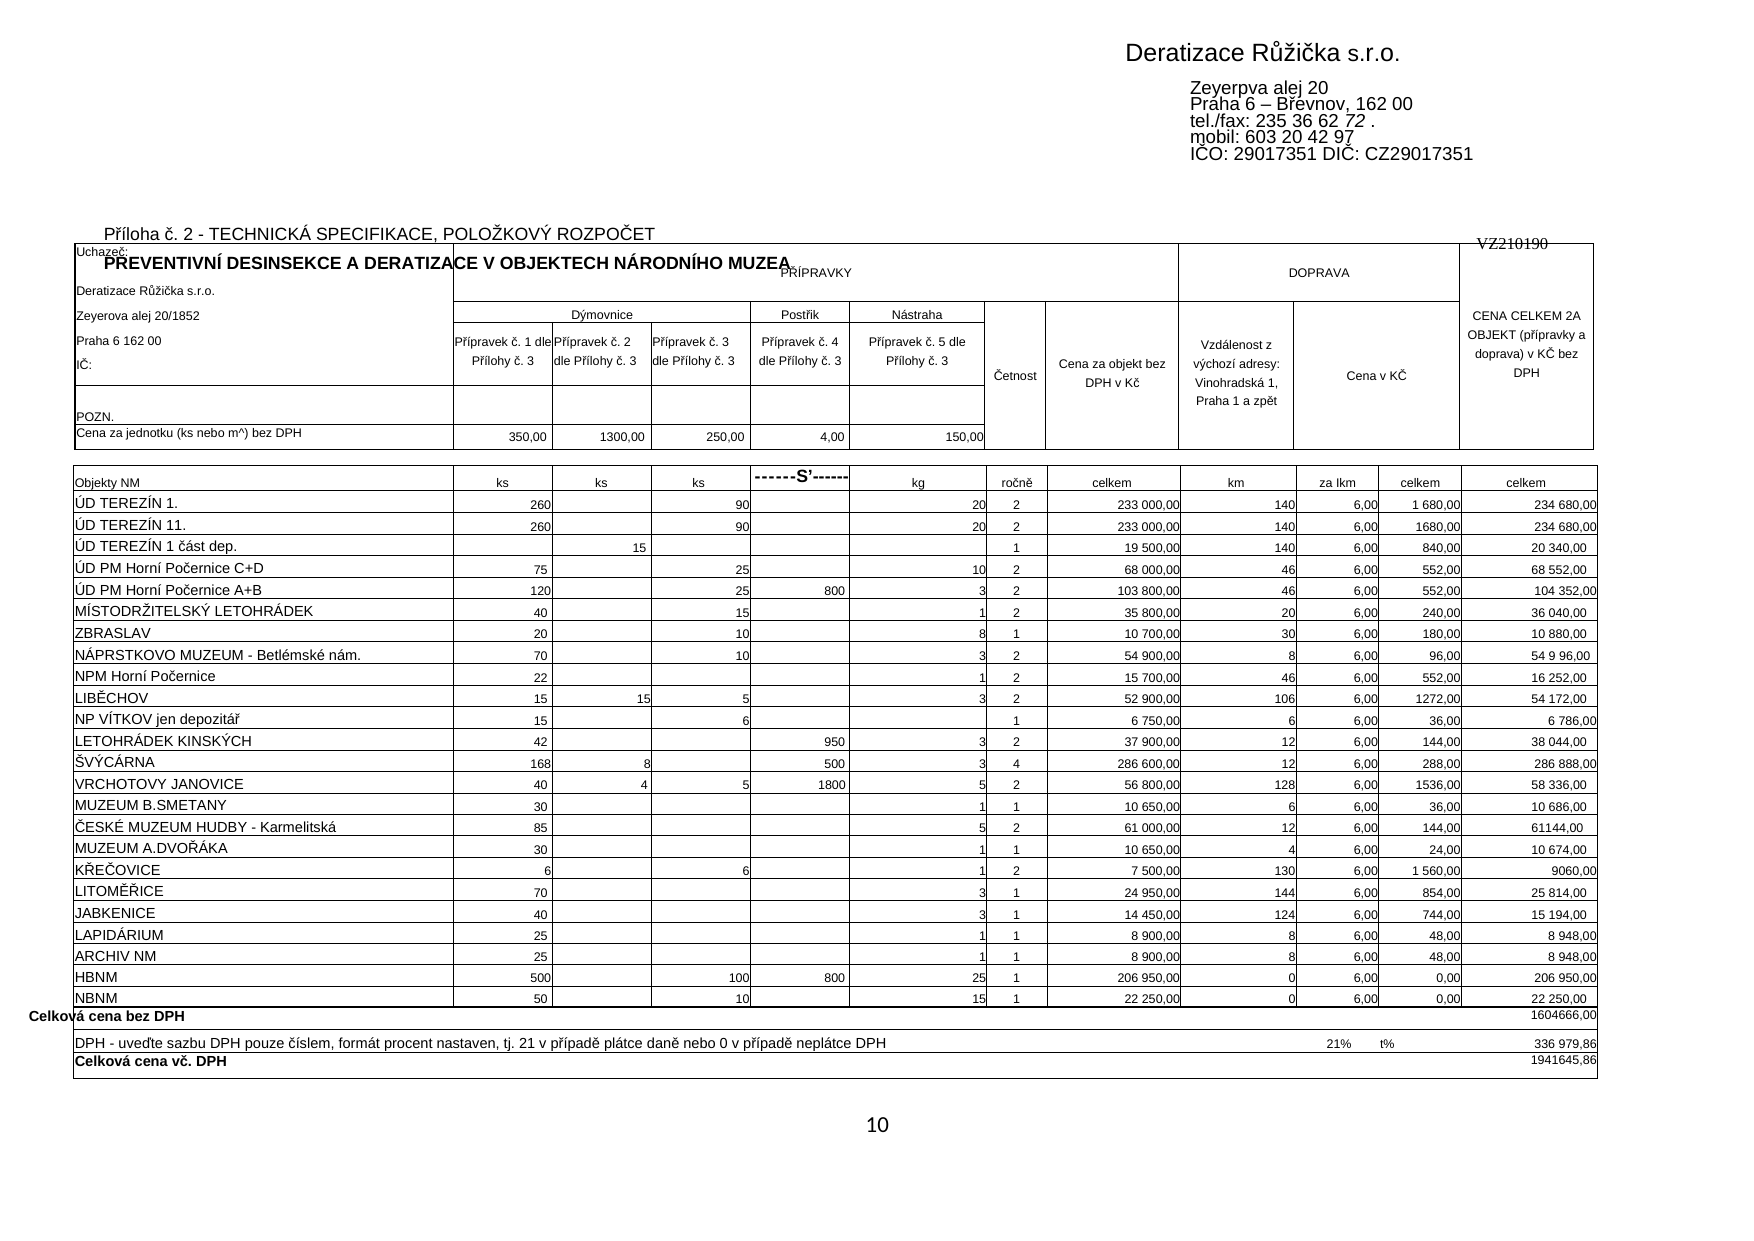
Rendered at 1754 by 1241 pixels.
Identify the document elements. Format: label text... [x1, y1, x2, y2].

table_cell 15 [454, 686, 552, 706]
table_cell Četnost [985, 302, 1045, 449]
table_cell [750, 1053, 849, 1078]
table_cell 3 [850, 729, 986, 749]
table_cell 8 900,00 [1048, 923, 1180, 943]
table_cell 8 948,00 [1462, 923, 1597, 943]
table_cell [454, 386, 552, 424]
table_cell 4 [553, 772, 651, 792]
table_cell 150,00 [850, 425, 984, 449]
table_cell 96,00 [1379, 642, 1461, 663]
table_header ks [652, 466, 750, 490]
table_cell 54 172,00 [1462, 686, 1597, 706]
table_cell 234 680,00 [1462, 513, 1597, 534]
text VZ210190 [1476, 234, 1553, 253]
table_cell [751, 664, 849, 684]
table_cell 1 680,00 [1379, 491, 1461, 512]
table_cell 61144,00 [1462, 815, 1597, 835]
table_cell Cena za objekt bez DPH v Kč [1046, 302, 1178, 449]
table_cell 500 [751, 751, 849, 771]
table_cell [553, 729, 651, 749]
table_cell 2 [987, 599, 1047, 620]
table_cell 130 [1181, 858, 1296, 878]
table_cell 6,00 [1297, 751, 1378, 771]
table_cell 52 900,00 [1048, 686, 1180, 706]
table_cell 6 [1181, 794, 1296, 814]
table_cell [751, 923, 849, 943]
table_cell 288,00 [1379, 751, 1461, 771]
table_cell 2 [987, 664, 1047, 684]
table_cell Nástraha [850, 302, 984, 322]
table_cell ZBRASLAV [74, 621, 453, 641]
table_cell 1941645,86 [1461, 1053, 1597, 1078]
table_cell [553, 642, 651, 663]
table_cell 46 [1181, 556, 1296, 577]
table_cell 6,00 [1297, 879, 1378, 900]
table_cell ARCHIV NM [74, 944, 453, 964]
table_cell Přípravek č. 1 dle Přílohy č. 3 [454, 323, 552, 385]
table_cell 5 [850, 772, 986, 792]
table_cell 30 [1181, 621, 1296, 641]
table_cell 144,00 [1379, 815, 1461, 835]
table_cell 8 [553, 751, 651, 771]
table_cell [1047, 1030, 1181, 1052]
table_cell 144,00 [1379, 729, 1461, 749]
table_cell [652, 944, 750, 964]
table_cell 1 [987, 794, 1047, 814]
table_cell 25 [652, 578, 750, 598]
table_cell 1 [850, 794, 986, 814]
table_cell 240,00 [1379, 599, 1461, 620]
table_header celkem [1379, 466, 1461, 490]
table_cell 22 250,00 [1048, 987, 1180, 1006]
table_cell 38 044,00 [1462, 729, 1597, 749]
table_cell 1 [850, 858, 986, 878]
text Deratizace Růžička s.r.o. [1125, 38, 1477, 66]
table_cell t% [1379, 1030, 1461, 1052]
table_cell [1047, 1053, 1181, 1078]
table_cell 124 [1181, 901, 1296, 922]
table_cell 20 [1181, 599, 1296, 620]
table_cell NPM Horní Počernice [74, 664, 453, 684]
table_cell 286 888,00 [1462, 751, 1597, 771]
table_cell Přípravek č. 5 dle Přílohy č. 3 [850, 323, 984, 385]
table_cell 0,00 [1379, 987, 1461, 1006]
table_cell 20 [850, 491, 986, 512]
table_cell 6,00 [1297, 642, 1378, 663]
table_cell 286 600,00 [1048, 751, 1180, 771]
table_cell [987, 1008, 1047, 1029]
table_cell 4,00 [751, 425, 849, 449]
table_cell 7 500,00 [1048, 858, 1180, 878]
table_cell 10 880,00 [1462, 621, 1597, 641]
table_cell [652, 923, 750, 943]
table_cell 12 [1181, 815, 1296, 835]
table_cell 85 [454, 815, 552, 835]
table_cell [553, 621, 651, 641]
table_cell 12 [1181, 729, 1296, 749]
table_cell 6,00 [1297, 513, 1378, 534]
table_cell 10 [652, 642, 750, 663]
table_cell 2 [987, 772, 1047, 792]
table_cell 744,00 [1379, 901, 1461, 922]
table_header ks [553, 466, 651, 490]
table_cell 46 [1181, 578, 1296, 598]
table_cell 206 950,00 [1462, 965, 1597, 986]
table_cell ÚD TEREZÍN 11. [74, 513, 453, 534]
table_cell [552, 1053, 651, 1078]
table_cell 6,00 [1297, 923, 1378, 943]
table_cell [751, 535, 849, 555]
text Praha 6 – Břevnov, 162 00 [1146, 97, 1477, 114]
table_cell NP VÍTKOV jen depozitář [74, 707, 453, 727]
table_cell [751, 642, 849, 663]
table_cell 3 [850, 686, 986, 706]
table_cell [553, 386, 651, 424]
table_cell 70 [454, 642, 552, 663]
table_cell [751, 944, 849, 964]
table_cell 168 [454, 751, 552, 771]
table_cell 552,00 [1379, 578, 1461, 598]
table_cell 6,00 [1297, 815, 1378, 835]
table_cell 1 [987, 535, 1047, 555]
table_cell [1181, 1053, 1296, 1078]
table_cell 40 [454, 901, 552, 922]
table_cell 6 [1181, 707, 1296, 727]
table_cell 20 [454, 621, 552, 641]
table_cell [553, 513, 651, 534]
table_cell [751, 621, 849, 641]
table_cell Přípravek č. 3 dle Přílohy č. 3 [652, 323, 750, 385]
table_cell [652, 901, 750, 922]
table_cell 40 [454, 772, 552, 792]
table_cell 250,00 [652, 425, 750, 449]
table_cell 15 194,00 [1462, 901, 1597, 922]
table_cell MUZEUM B.SMETANY [74, 794, 453, 814]
table_cell 6,00 [1297, 858, 1378, 878]
table_cell [751, 879, 849, 900]
table_cell 42 [454, 729, 552, 749]
table_cell [553, 707, 651, 727]
table_cell 6 [454, 858, 552, 878]
table_cell 10 [652, 621, 750, 641]
table_cell 25 814,00 [1462, 879, 1597, 900]
table_cell 8 [1181, 642, 1296, 663]
table_cell ÚD PM Horní Počernice A+B [74, 578, 453, 598]
table_cell 24 950,00 [1048, 879, 1180, 900]
table_cell 36,00 [1379, 707, 1461, 727]
table_cell [850, 1053, 987, 1078]
table_cell 10 [652, 987, 750, 1006]
table_header DOPRAVA [1179, 244, 1459, 301]
table_cell Cena za jednotku (ks nebo m^) bez DPH [76, 425, 453, 449]
table_cell [751, 836, 849, 857]
table_header kg [850, 466, 986, 490]
table_cell [652, 386, 750, 424]
table_cell 1680,00 [1379, 513, 1461, 534]
table_cell 20 [850, 513, 986, 534]
table_cell 1 [987, 987, 1047, 1006]
table_cell [751, 815, 849, 835]
table_cell 22 250,00 [1462, 987, 1597, 1006]
table_cell [652, 879, 750, 900]
table_cell [453, 1008, 552, 1029]
table_cell 6 [652, 707, 750, 727]
table_cell 4 [1181, 836, 1296, 857]
table_cell 552,00 [1379, 664, 1461, 684]
table_cell LIBĚCHOV [74, 686, 453, 706]
table_cell 50 [454, 987, 552, 1006]
table_cell 1 [850, 944, 986, 964]
table_cell 2 [987, 513, 1047, 534]
table_cell 3 [850, 642, 986, 663]
table_cell 1300,00 [553, 425, 651, 449]
table_cell 61 000,00 [1048, 815, 1180, 835]
table_cell 1 560,00 [1379, 858, 1461, 878]
table_cell 37 900,00 [1048, 729, 1180, 749]
table_cell 6,00 [1297, 578, 1378, 598]
table_cell 6,00 [1297, 491, 1378, 512]
table_cell 3 [850, 578, 986, 598]
table_cell POZN. [76, 386, 453, 424]
table_cell [750, 1008, 849, 1029]
table_cell [553, 879, 651, 900]
table_cell 260 [454, 513, 552, 534]
table_cell [751, 901, 849, 922]
table_cell [987, 1053, 1047, 1078]
table_cell HBNM [74, 965, 453, 986]
table_cell 1 [850, 923, 986, 943]
table_cell [1379, 1008, 1461, 1029]
table_cell 6,00 [1297, 535, 1378, 555]
table_cell 0 [1181, 965, 1296, 986]
table_cell 2 [987, 491, 1047, 512]
table_cell 16 252,00 [1462, 664, 1597, 684]
table_cell 1 [987, 901, 1047, 922]
table_cell 106 [1181, 686, 1296, 706]
table_header Uchazeč: Deratizace Růžička s.r.o. Zeyerova alej 20/1852 Praha 6 162 00 IČ: 29017351 [76, 244, 453, 385]
table_cell 128 [1181, 772, 1296, 792]
table_cell 25 [850, 965, 986, 986]
table_cell 15 [454, 707, 552, 727]
table_cell [1181, 1030, 1296, 1052]
table_cell MÍSTODRŽITELSKÝ LETOHRÁDEK [74, 599, 453, 620]
table_cell [652, 794, 750, 814]
table_cell 140 [1181, 535, 1296, 555]
table_header za Ikm [1297, 466, 1378, 490]
table_cell 500 [454, 965, 552, 986]
table_cell 90 [652, 513, 750, 534]
table_cell 233 000,00 [1048, 491, 1180, 512]
table_header celkem [1048, 466, 1180, 490]
table_cell 6 750,00 [1048, 707, 1180, 727]
table_cell Vzdálenost z výchozí adresy: Vinohradská 1, Praha 1 a zpět [1179, 302, 1293, 449]
table_cell 35 800,00 [1048, 599, 1180, 620]
table_cell [454, 535, 552, 555]
table_cell LITOMĚŘICE [74, 879, 453, 900]
table_cell 6,00 [1297, 621, 1378, 641]
table_cell 6,00 [1297, 965, 1378, 986]
table_cell 22 [454, 664, 552, 684]
table_cell [651, 1053, 750, 1078]
table_cell 0 [1181, 987, 1296, 1006]
table_cell 10 650,00 [1048, 836, 1180, 857]
table_cell Celková cena vč. DPH [74, 1053, 453, 1078]
table_cell 12 [1181, 751, 1296, 771]
table_cell [652, 664, 750, 684]
table_cell ÚD PM Horní Počernice C+D [74, 556, 453, 577]
table_cell 1 [987, 944, 1047, 964]
table_cell Celková cena bez DPH [74, 1008, 453, 1029]
table_cell [652, 836, 750, 857]
table_cell 6,00 [1297, 664, 1378, 684]
table_cell 8 [1181, 944, 1296, 964]
table_cell [553, 987, 651, 1006]
table_cell [552, 1008, 651, 1029]
table_cell 2 [987, 815, 1047, 835]
table_cell 10 700,00 [1048, 621, 1180, 641]
table_cell 6,00 [1297, 599, 1378, 620]
table_cell 1 [987, 621, 1047, 641]
table_cell [850, 707, 986, 727]
table_cell 25 [652, 556, 750, 577]
table_cell VRCHOTOVY JANOVICE [74, 772, 453, 792]
table_cell 54 9 96,00 [1462, 642, 1597, 663]
table_cell MUZEUM A.DVOŘÁKA [74, 836, 453, 857]
table_cell [1379, 1053, 1461, 1078]
table_cell 800 [751, 965, 849, 986]
table_cell 1 [987, 923, 1047, 943]
table_cell 54 900,00 [1048, 642, 1180, 663]
table_cell [553, 599, 651, 620]
table_cell 6,00 [1297, 836, 1378, 857]
table_cell Dýmovnice [454, 302, 750, 322]
table_cell [850, 535, 986, 555]
table_cell ÚD TEREZÍN 1. [74, 491, 453, 512]
table_cell [553, 944, 651, 964]
table_cell [987, 1030, 1047, 1052]
table_cell 552,00 [1379, 556, 1461, 577]
table_cell 1 [987, 707, 1047, 727]
table_cell 15 [553, 686, 651, 706]
table_cell 3 [850, 879, 986, 900]
table_cell 21% [1296, 1030, 1379, 1052]
table_cell [751, 987, 849, 1006]
table_cell 40 [454, 599, 552, 620]
table_cell ŠVÝCÁRNA [74, 751, 453, 771]
table_cell 15 [850, 987, 986, 1006]
table_cell 58 336,00 [1462, 772, 1597, 792]
table_cell 1 [987, 965, 1047, 986]
table_cell KŘEČOVICE [74, 858, 453, 878]
table_cell 5 [652, 686, 750, 706]
table_cell 840,00 [1379, 535, 1461, 555]
table_cell Postřik [751, 302, 849, 322]
table_cell [1296, 1053, 1379, 1078]
table_cell 0,00 [1379, 965, 1461, 986]
text Zeyerpva alej 20 [1146, 81, 1477, 97]
table_header ročně [987, 466, 1047, 490]
text tel./fax: 235 36 62 72 . [1146, 114, 1477, 131]
table_cell 2 [987, 686, 1047, 706]
text mobil: 603 20 42 97 [1146, 131, 1477, 147]
table_cell [553, 965, 651, 986]
table_cell [553, 664, 651, 684]
table_cell [553, 815, 651, 835]
table_cell 75 [454, 556, 552, 577]
table_cell 36 040,00 [1462, 599, 1597, 620]
table_cell 2 [987, 578, 1047, 598]
table_cell 10 650,00 [1048, 794, 1180, 814]
table_cell [751, 707, 849, 727]
table_cell 90 [652, 491, 750, 512]
table_cell 68 000,00 [1048, 556, 1180, 577]
table_cell [850, 1008, 987, 1029]
table_cell 2 [987, 858, 1047, 878]
table_cell 24,00 [1379, 836, 1461, 857]
table_cell 233 000,00 [1048, 513, 1180, 534]
table_cell JABKENICE [74, 901, 453, 922]
table_cell [553, 901, 651, 922]
table_cell [850, 386, 984, 424]
table_cell Cena v KČ [1294, 302, 1459, 449]
table_cell 1800 [751, 772, 849, 792]
table_cell [751, 556, 849, 577]
text IČO: 29017351 DIČ: CZ29017351 [1146, 147, 1477, 164]
table_cell [553, 858, 651, 878]
table_cell [751, 513, 849, 534]
table_cell 15 [553, 535, 651, 555]
table_cell 2 [987, 556, 1047, 577]
table_cell [1296, 1008, 1379, 1029]
table_cell 25 [454, 923, 552, 943]
table_cell Přípravek č. 2 dle Přílohy č. 3 [553, 323, 651, 385]
table_cell 180,00 [1379, 621, 1461, 641]
table_cell 25 [454, 944, 552, 964]
table_cell DPH - uveďte sazbu DPH pouze číslem, formát procent nastaven, tj. 21 v případě plátce daně nebo 0 v případě neplátce DPH [74, 1030, 987, 1052]
table_header Objekty NM [74, 466, 453, 490]
table_cell 8 900,00 [1048, 944, 1180, 964]
table_cell 20 340,00 [1462, 535, 1597, 555]
table_cell 6,00 [1297, 729, 1378, 749]
table_cell 6,00 [1297, 794, 1378, 814]
table_cell 48,00 [1379, 923, 1461, 943]
table_cell [652, 815, 750, 835]
table_cell 6 [652, 858, 750, 878]
table_cell 36,00 [1379, 794, 1461, 814]
table_header km [1181, 466, 1296, 490]
table_cell NBNM [74, 987, 453, 1006]
table_cell LETOHRÁDEK KINSKÝCH [74, 729, 453, 749]
text PREVENTIVNÍ DESINSEKCE A DERATIZACE V OBJEKTECH NÁRODNÍHO MUZEA [103, 253, 831, 273]
table_cell [751, 858, 849, 878]
table_cell 70 [454, 879, 552, 900]
table_cell 144 [1181, 879, 1296, 900]
table_cell 6,00 [1297, 944, 1378, 964]
table_cell 950 [751, 729, 849, 749]
table_cell 6,00 [1297, 901, 1378, 922]
table_header PŘÍPRAVKY [454, 244, 1178, 301]
table_cell 15 700,00 [1048, 664, 1180, 684]
table_cell 2 [987, 642, 1047, 663]
table_cell 30 [454, 794, 552, 814]
table_header celkem [1462, 466, 1597, 490]
text Příloha č. 2 - TECHNICKÁ SPECIFIKACE, POLOŽKOVÝ ROZPOČET [103, 224, 683, 244]
table_cell 68 552,00 [1462, 556, 1597, 577]
table_cell 100 [652, 965, 750, 986]
table_cell 104 352,00 [1462, 578, 1597, 598]
table_cell 260 [454, 491, 552, 512]
table_cell [1047, 1008, 1181, 1029]
table_cell 48,00 [1379, 944, 1461, 964]
table_cell [652, 535, 750, 555]
table_cell 234 680,00 [1462, 491, 1597, 512]
table_cell [651, 1008, 750, 1029]
table_header ks [454, 466, 552, 490]
table_cell [652, 729, 750, 749]
table_cell 19 500,00 [1048, 535, 1180, 555]
table_cell [553, 556, 651, 577]
table_cell 854,00 [1379, 879, 1461, 900]
table_header CENA CELKEM 2A OBJEKT (přípravky a doprava) v KČ bez DPH [1460, 244, 1593, 449]
table_cell 1604666,00 [1461, 1008, 1597, 1029]
table_cell 3 [850, 901, 986, 922]
table_cell [553, 794, 651, 814]
table_cell [1181, 1008, 1296, 1029]
table_cell 8 [850, 621, 986, 641]
table_cell [751, 794, 849, 814]
table_cell 1 [850, 664, 986, 684]
table_cell [553, 923, 651, 943]
table_cell 8 [1181, 923, 1296, 943]
table_cell 1 [850, 836, 986, 857]
table_cell 6,00 [1297, 707, 1378, 727]
table_cell NÁPRSTKOVO MUZEUM - Betlémské nám. [74, 642, 453, 663]
table_cell 10 674,00 [1462, 836, 1597, 857]
table_cell Přípravek č. 4 dle Přílohy č. 3 [751, 323, 849, 385]
table_cell 6,00 [1297, 556, 1378, 577]
table_cell 6,00 [1297, 772, 1378, 792]
table_cell 10 686,00 [1462, 794, 1597, 814]
table_cell [553, 491, 651, 512]
table_cell 140 [1181, 491, 1296, 512]
table_cell 140 [1181, 513, 1296, 534]
table_cell 56 800,00 [1048, 772, 1180, 792]
table_cell 2 [987, 729, 1047, 749]
table_cell [751, 599, 849, 620]
table_cell [553, 836, 651, 857]
table_cell 336 979,86 [1461, 1030, 1597, 1052]
table_cell 15 [652, 599, 750, 620]
table_cell 46 [1181, 664, 1296, 684]
table_cell 103 800,00 [1048, 578, 1180, 598]
table_cell 206 950,00 [1048, 965, 1180, 986]
table_cell 14 450,00 [1048, 901, 1180, 922]
table_header S’ [751, 466, 849, 490]
table_cell 6 786,00 [1462, 707, 1597, 727]
table_cell ÚD TEREZÍN 1 část dep. [74, 535, 453, 555]
table_cell 5 [850, 815, 986, 835]
table_cell 1536,00 [1379, 772, 1461, 792]
table_cell 1272,00 [1379, 686, 1461, 706]
table_cell [453, 1053, 552, 1078]
table_cell 350,00 [454, 425, 552, 449]
table_cell 1 [987, 879, 1047, 900]
table_cell 10 [850, 556, 986, 577]
table_cell 30 [454, 836, 552, 857]
table_cell [751, 491, 849, 512]
table_cell [751, 686, 849, 706]
table_cell [652, 751, 750, 771]
table_cell 1 [850, 599, 986, 620]
table_cell LAPIDÁRIUM [74, 923, 453, 943]
table_cell 8 948,00 [1462, 944, 1597, 964]
table_cell [553, 578, 651, 598]
table_cell 5 [652, 772, 750, 792]
table_cell ČESKÉ MUZEUM HUDBY - Karmelitská [74, 815, 453, 835]
table_cell 3 [850, 751, 986, 771]
table_cell [751, 386, 849, 424]
table_cell 6,00 [1297, 686, 1378, 706]
table_cell 9060,00 [1462, 858, 1597, 878]
table_cell 1 [987, 836, 1047, 857]
table_cell 4 [987, 751, 1047, 771]
table_cell 6,00 [1297, 987, 1378, 1006]
table_cell 800 [751, 578, 849, 598]
table_cell 120 [454, 578, 552, 598]
